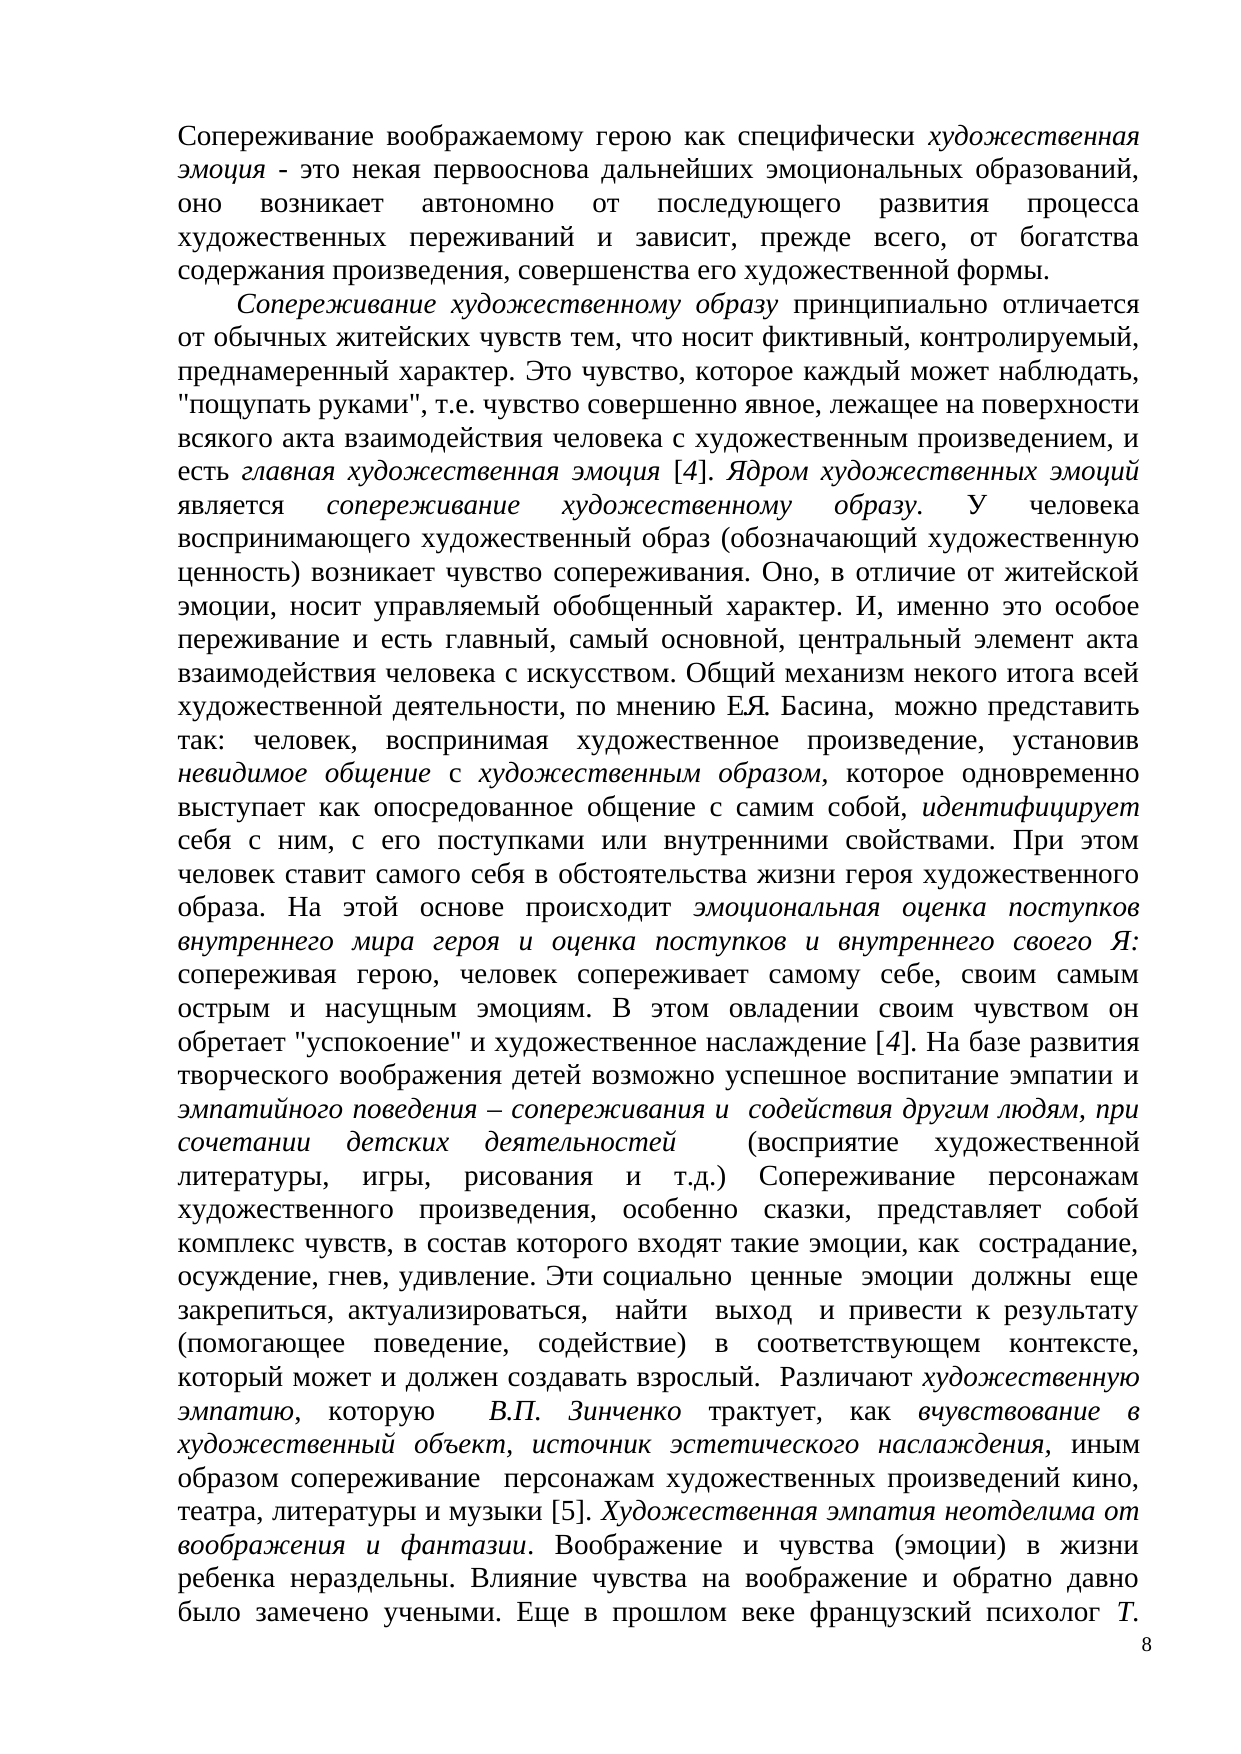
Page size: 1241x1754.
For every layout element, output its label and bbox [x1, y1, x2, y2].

text [177, 118, 1140, 286]
text [177, 286, 1140, 1627]
